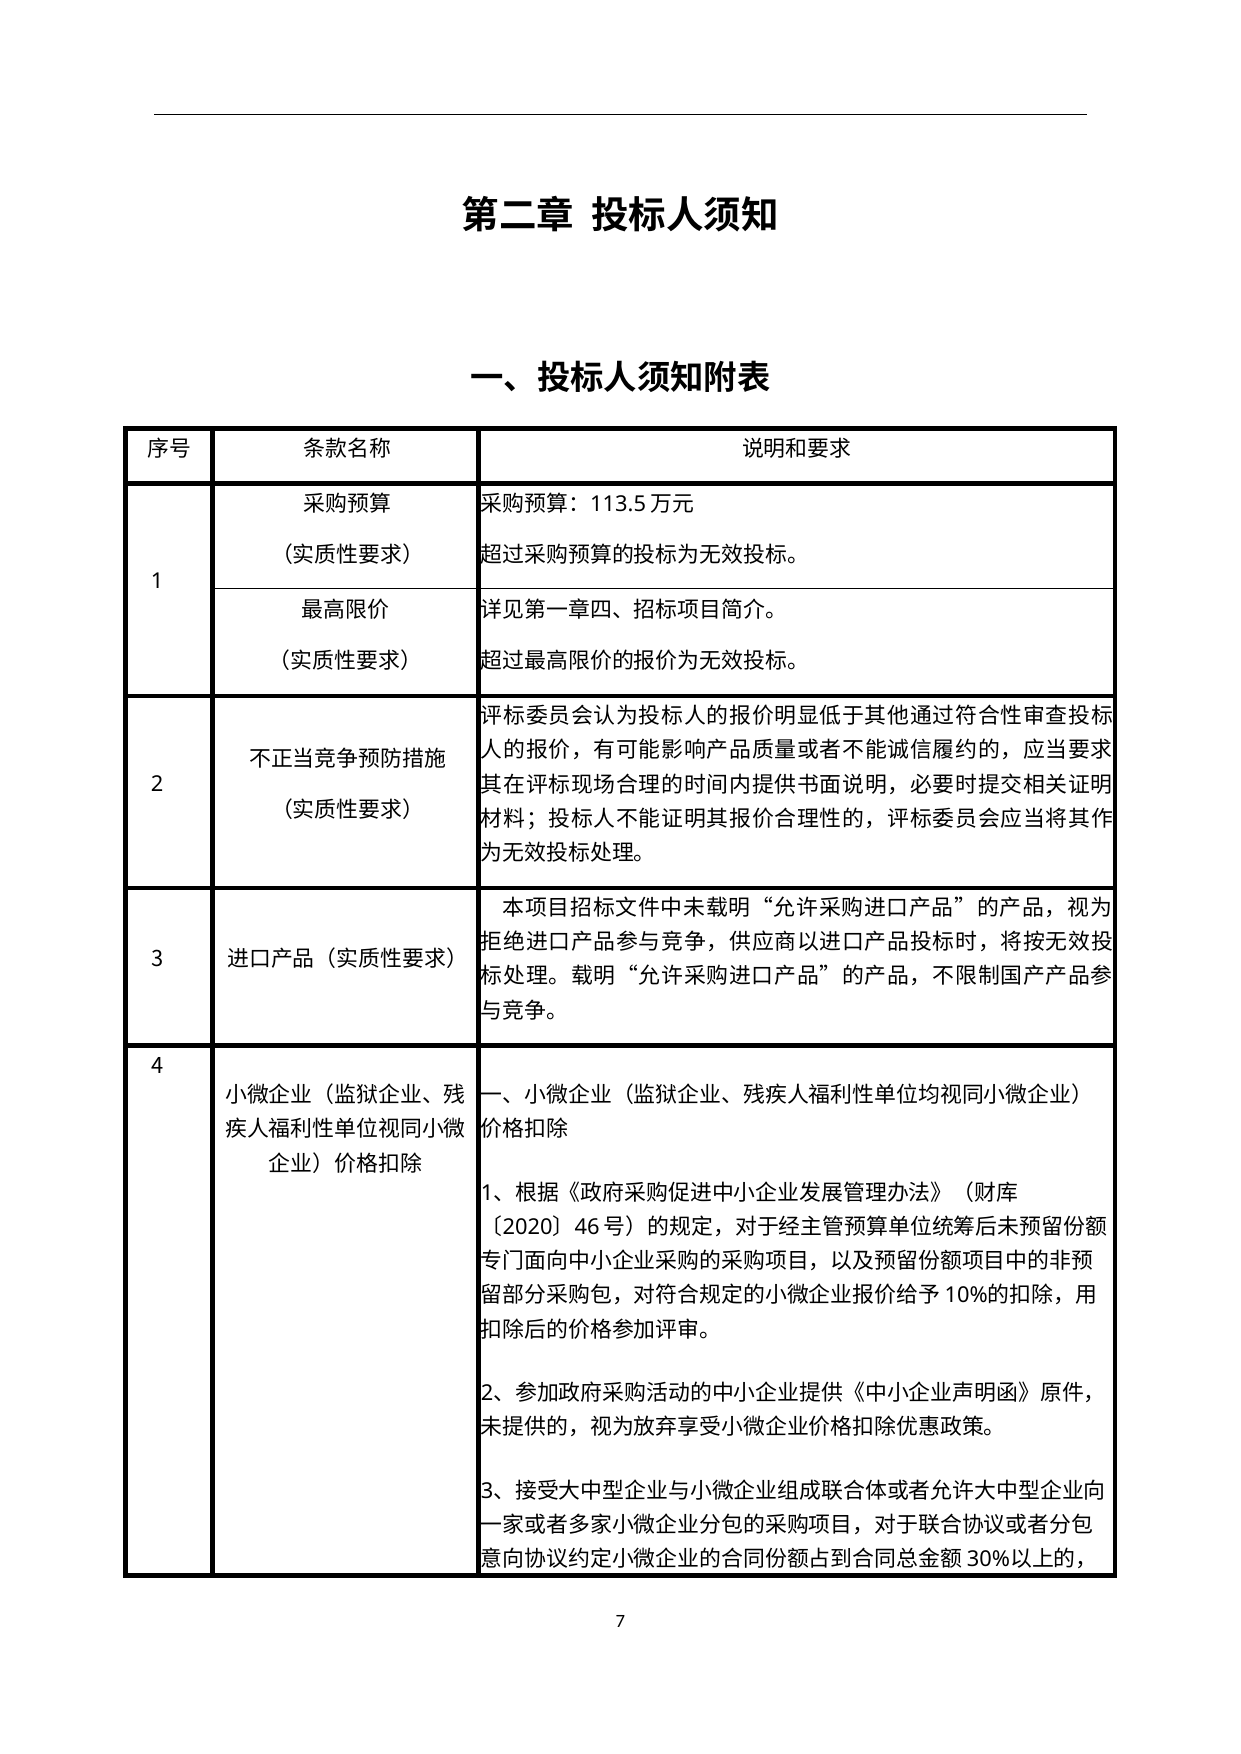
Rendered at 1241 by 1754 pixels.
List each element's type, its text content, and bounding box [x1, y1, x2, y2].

table_header 序号 [128, 431, 210, 481]
table_cell 不正当竞争预防措施 （实质性要求） [215, 698, 476, 886]
table_cell 最高限价 （实质性要求） [215, 589, 476, 693]
table_cell 进口产品（实质性要求） [215, 890, 476, 1043]
table_cell 采购预算 （实质性要求） [215, 486, 476, 587]
table_cell 小微企业（监狱企业、残疾人福利性单位视同小微企业）价格扣除 [215, 1048, 476, 1573]
table_cell 本项目招标文件中未载明“允许采购进口产品”的产品，视为拒绝进口产品参与竞争，供应商以进口产品投标时，将按无效投标处理。载明“允许采购进口产品”的产品，不限制国产产品参与竞争。 [481, 890, 1113, 1043]
subtitle 一、投标人须知附表 [153, 351, 1087, 399]
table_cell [481, 1048, 1113, 1573]
table_cell 详见第一章四、招标项目简介。 超过最高限价的报价为无效投标。 [481, 589, 1113, 693]
subtitle 第二章 投标人须知 [153, 185, 1087, 240]
table_cell 4 [128, 1048, 210, 1573]
table_cell 1 [128, 486, 210, 693]
table_cell 采购预算：113.5万元 超过采购预算的投标为无效投标。 [481, 486, 1113, 587]
table_cell 2 [128, 698, 210, 886]
table_header 说明和要求 [481, 431, 1113, 481]
table_cell 评标委员会认为投标人的报价明显低于其他通过符合性审查投标人的报价，有可能影响产品质量或者不能诚信履约的，应当要求其在评标现场合理的时间内提供书面说明，必要时提交相关证明材料；投标人不能证明其报价合理性的，评标委员会应当将其作为无效投标处理。 [481, 698, 1113, 886]
table_cell 3 [128, 890, 210, 1043]
table_header 条款名称 [215, 431, 476, 481]
